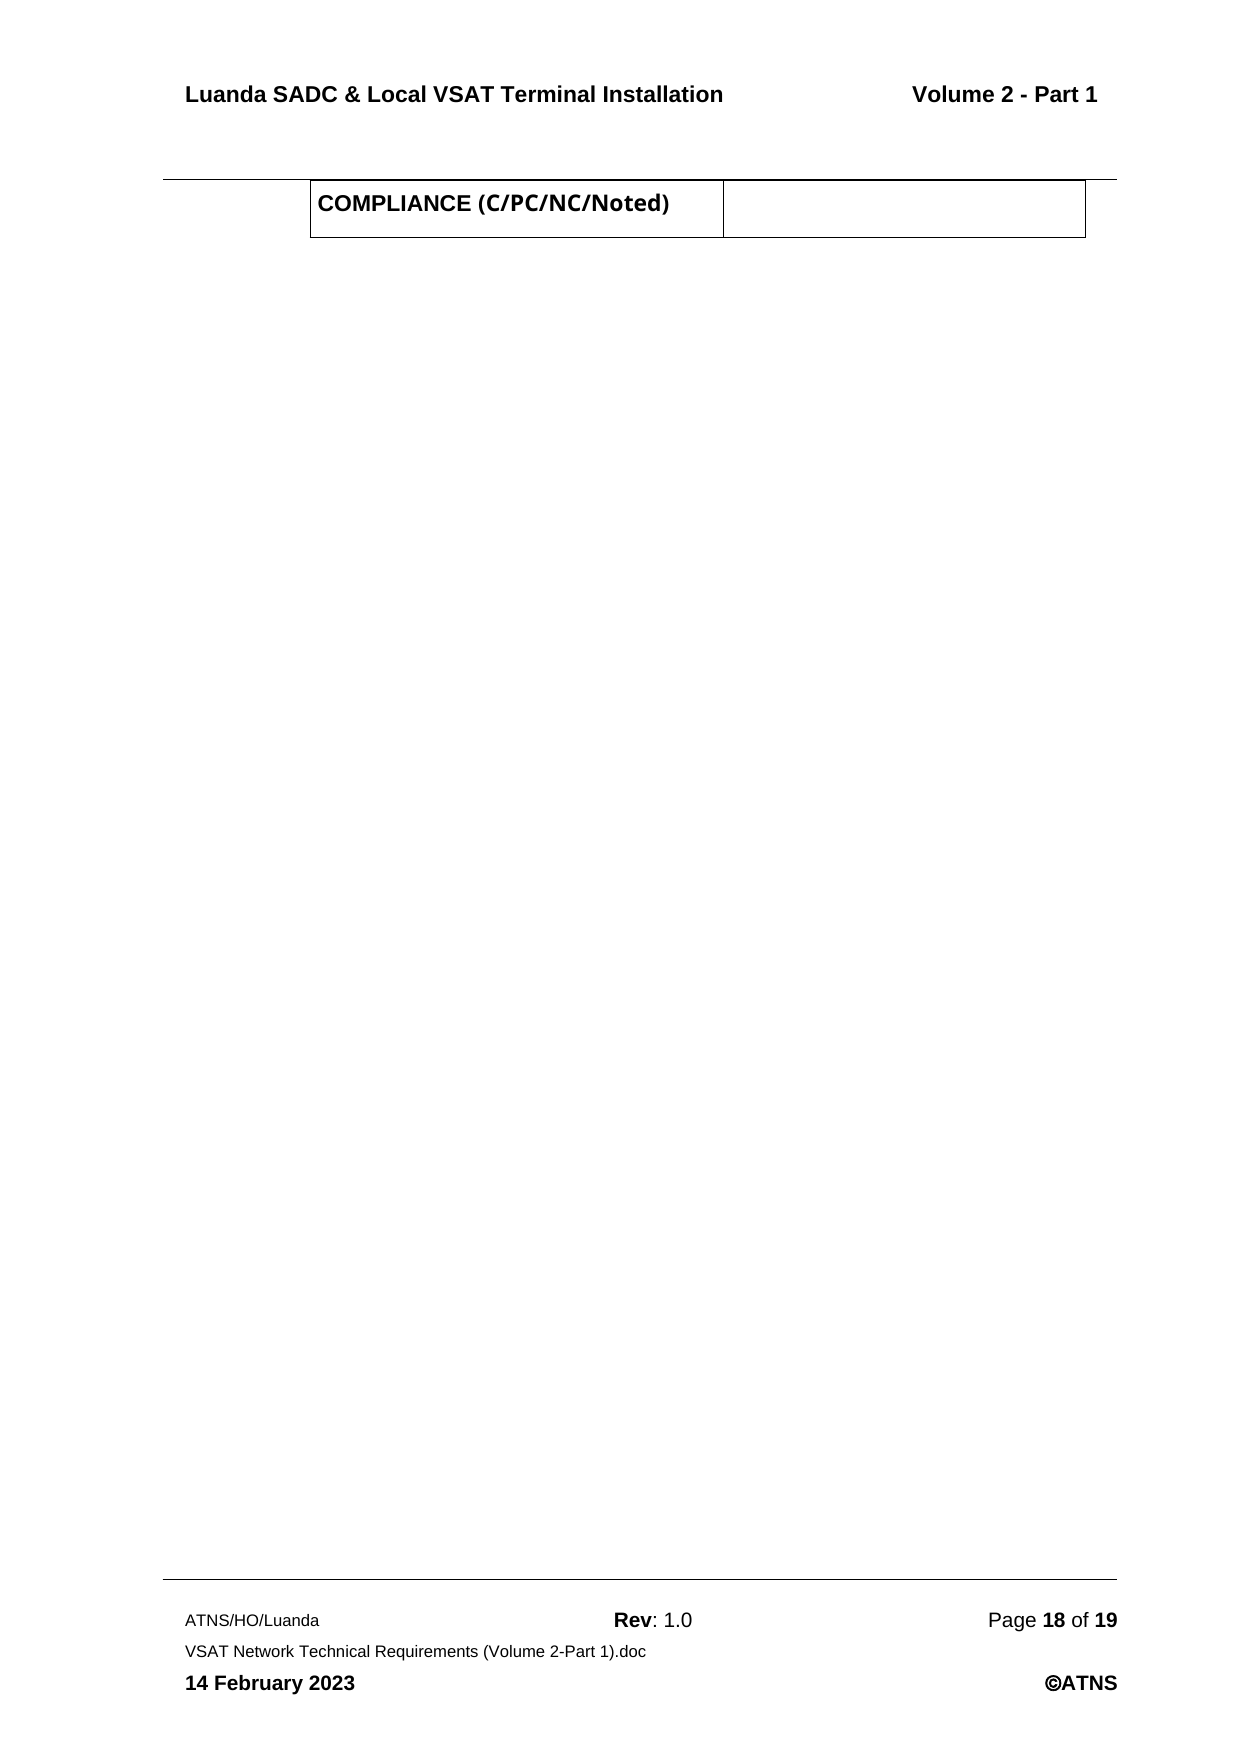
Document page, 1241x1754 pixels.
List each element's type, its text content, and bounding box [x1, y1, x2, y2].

table_header COMPLIANCE (C/PC/NC/Noted) [311, 181, 723, 237]
table_header [724, 181, 1085, 237]
